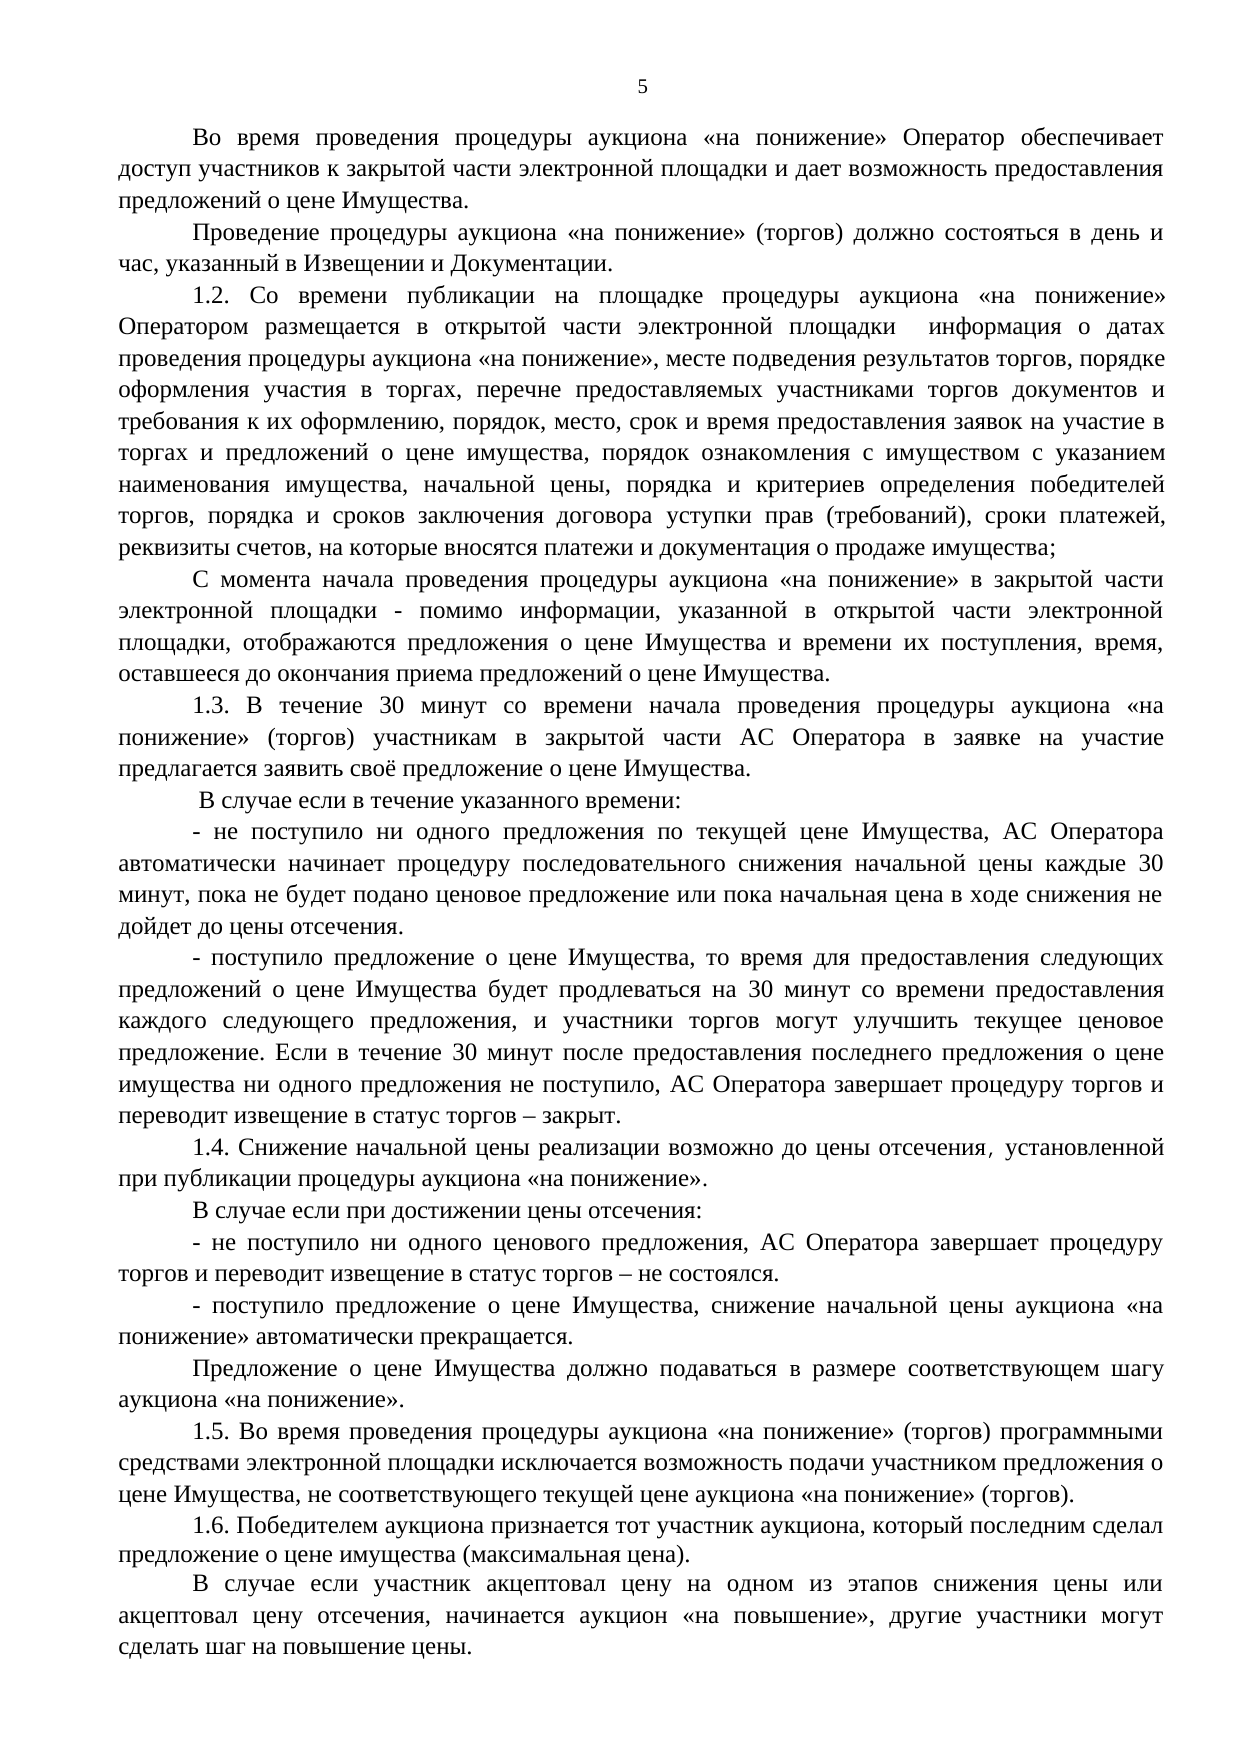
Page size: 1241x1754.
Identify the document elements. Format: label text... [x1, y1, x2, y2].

text - не поступило ни одного ценового предложения, АС Оператора завершает процедуру торгов и переводит извещение в статус торгов – не состоялся. [118, 1227, 1164, 1287]
text Предложение о цене Имущества должно подаваться в размере соответствующем шагу аукциона «на понижение». [118, 1353, 1164, 1413]
text Проведение процедуры аукциона «на понижение» (торгов) должно состояться в день и час, указанный в Извещении и Документации. [118, 217, 1164, 277]
text - не поступило ни одного предложения по текущей цене Имущества, АС Оператора автоматически начинает процедуру последовательного снижения начальной цены каждые 30 минут, пока не будет подано ценовое предложение или пока начальная цена в ходе снижения не дойдет до цены отсечения. [118, 816, 1164, 940]
text 1.4. Снижение начальной цены реализации возможно до цены отсечения, установленной при публикации процедуры аукциона «на понижение». [118, 1132, 1164, 1192]
text 1.2. Со времени публикации на площадке процедуры аукциона «на понижение» Оператором размещается в открытой части электронной площадки информация о датах проведения процедуры аукциона «на понижение», месте подведения результатов торгов, порядке оформления участия в торгах, перечне предоставляемых участниками торгов документов и требования к их оформлению, порядок, место, срок и время предоставления заявок на участие в торгах и предложений о цене имущества, порядок ознакомления с имуществом с указанием наименования имущества, начальной цены, порядка и критериев определения победителей торгов, порядка и сроков заключения договора уступки прав (требований), сроки платежей, реквизиты счетов, на которые вносятся платежи и документация о продаже имущества; [118, 280, 1167, 561]
text - поступило предложение о цене Имущества, снижение начальной цены аукциона «на понижение» автоматически прекращается. [118, 1290, 1164, 1350]
text С момента начала проведения процедуры аукциона «на понижение» в закрытой части электронной площадки - помимо информации, указанной в открытой части электронной площадки, отображаются предложения о цене Имущества и времени их поступления, время, оставшееся до окончания приема предложений о цене Имущества. [118, 564, 1164, 687]
text 1.5. Во время проведения процедуры аукциона «на понижение» (торгов) программными средствами электронной площадки исключается возможность подачи участником предложения о цене Имущества, не соответствующего текущей цене аукциона «на понижение» (торгов). [118, 1416, 1164, 1508]
text В случае если при достижении цены отсечения: [118, 1195, 1164, 1224]
text 1.3. В течение 30 минут со времени начала проведения процедуры аукциона «на понижение» (торгов) участникам в закрытой части АС Оператора в заявке на участие предлагается заявить своё предложение о цене Имущества. [118, 690, 1164, 782]
text В случае если в течение указанного времени: [118, 785, 1164, 813]
text Во время проведения процедуры аукциона «на понижение» Оператор обеспечивает доступ участников к закрытой части электронной площадки и дает возможность предоставления предложений о цене Имущества. [118, 122, 1164, 214]
text - поступило предложение о цене Имущества, то время для предоставления следующих предложений о цене Имущества будет продлеваться на 30 минут со времени предоставления каждого следующего предложения, и участники торгов могут улучшить текущее ценовое предложение. Если в течение 30 минут после предоставления последнего предложения о цене имущества ни одного предложения не поступило, АС Оператора завершает процедуру торгов и переводит извещение в статус торгов – закрыт. [118, 942, 1164, 1129]
text 1.6. Победителем аукциона признается тот участник аукциона, который последним сделал предложение о цене имущества (максимальная цена). [118, 1511, 1164, 1568]
text В случае если участник акцептовал цену на одном из этапов снижения цены или акцептовал цену отсечения, начинается аукцион «на повышение», другие участники могут сделать шаг на повышение цены. [118, 1568, 1164, 1660]
